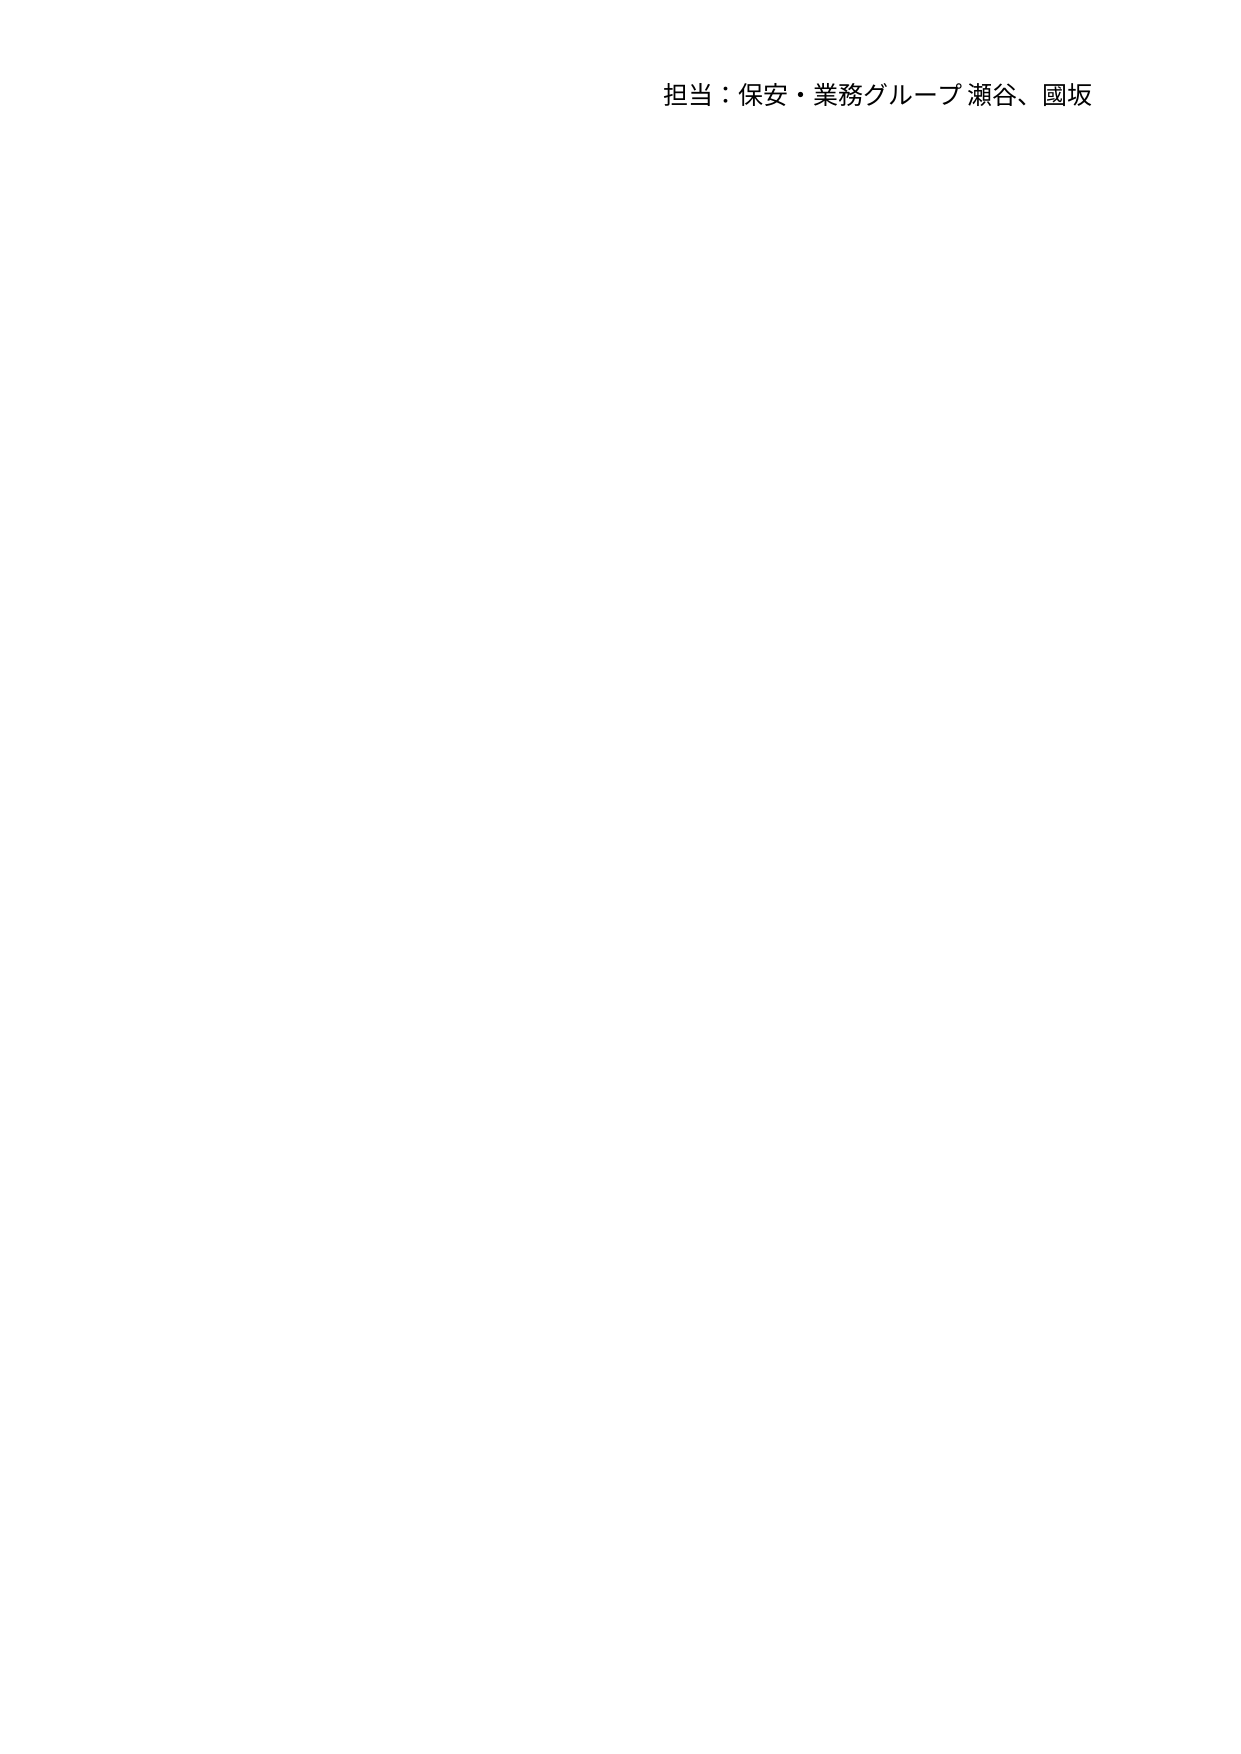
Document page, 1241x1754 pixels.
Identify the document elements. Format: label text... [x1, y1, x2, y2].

text 担当：保安・業務グループ 瀬谷、國坂 [133, 75, 1092, 112]
